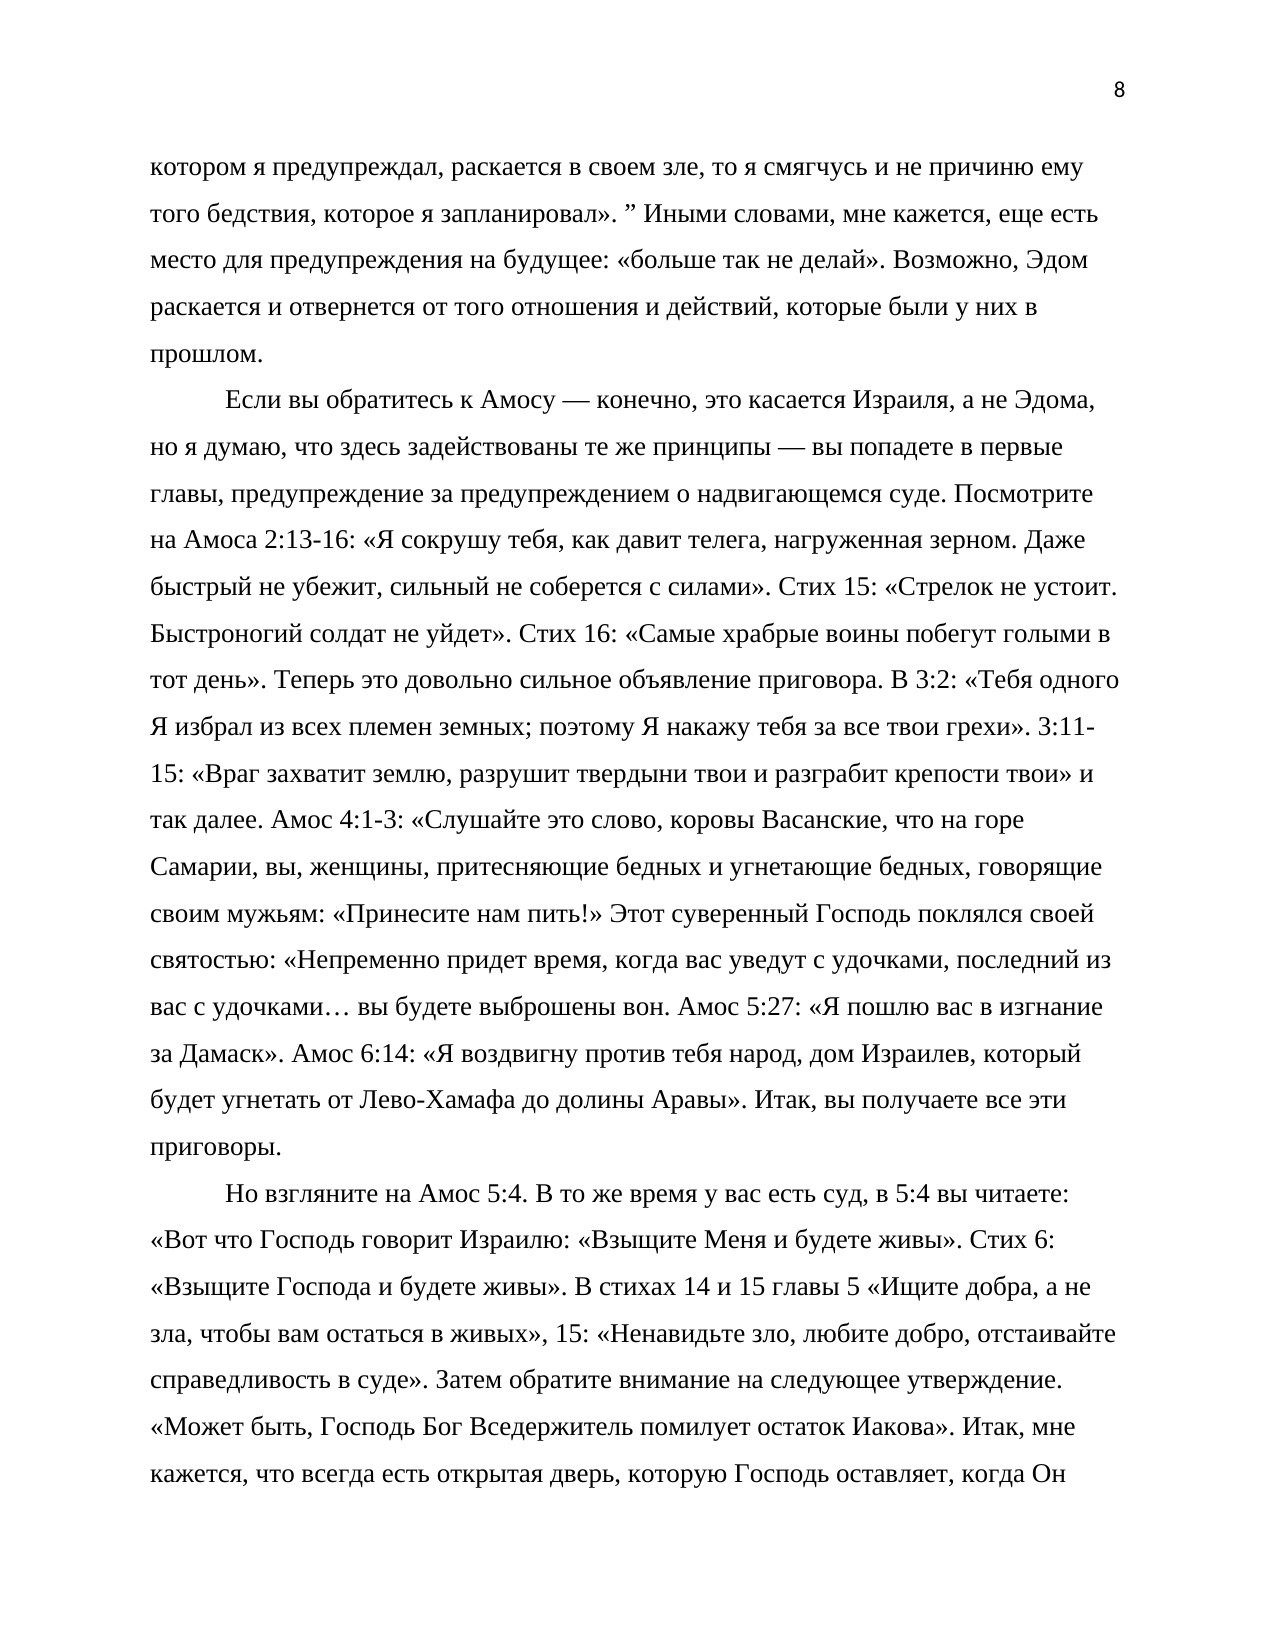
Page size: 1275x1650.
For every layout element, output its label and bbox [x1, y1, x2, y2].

text [150, 150, 1125, 1488]
